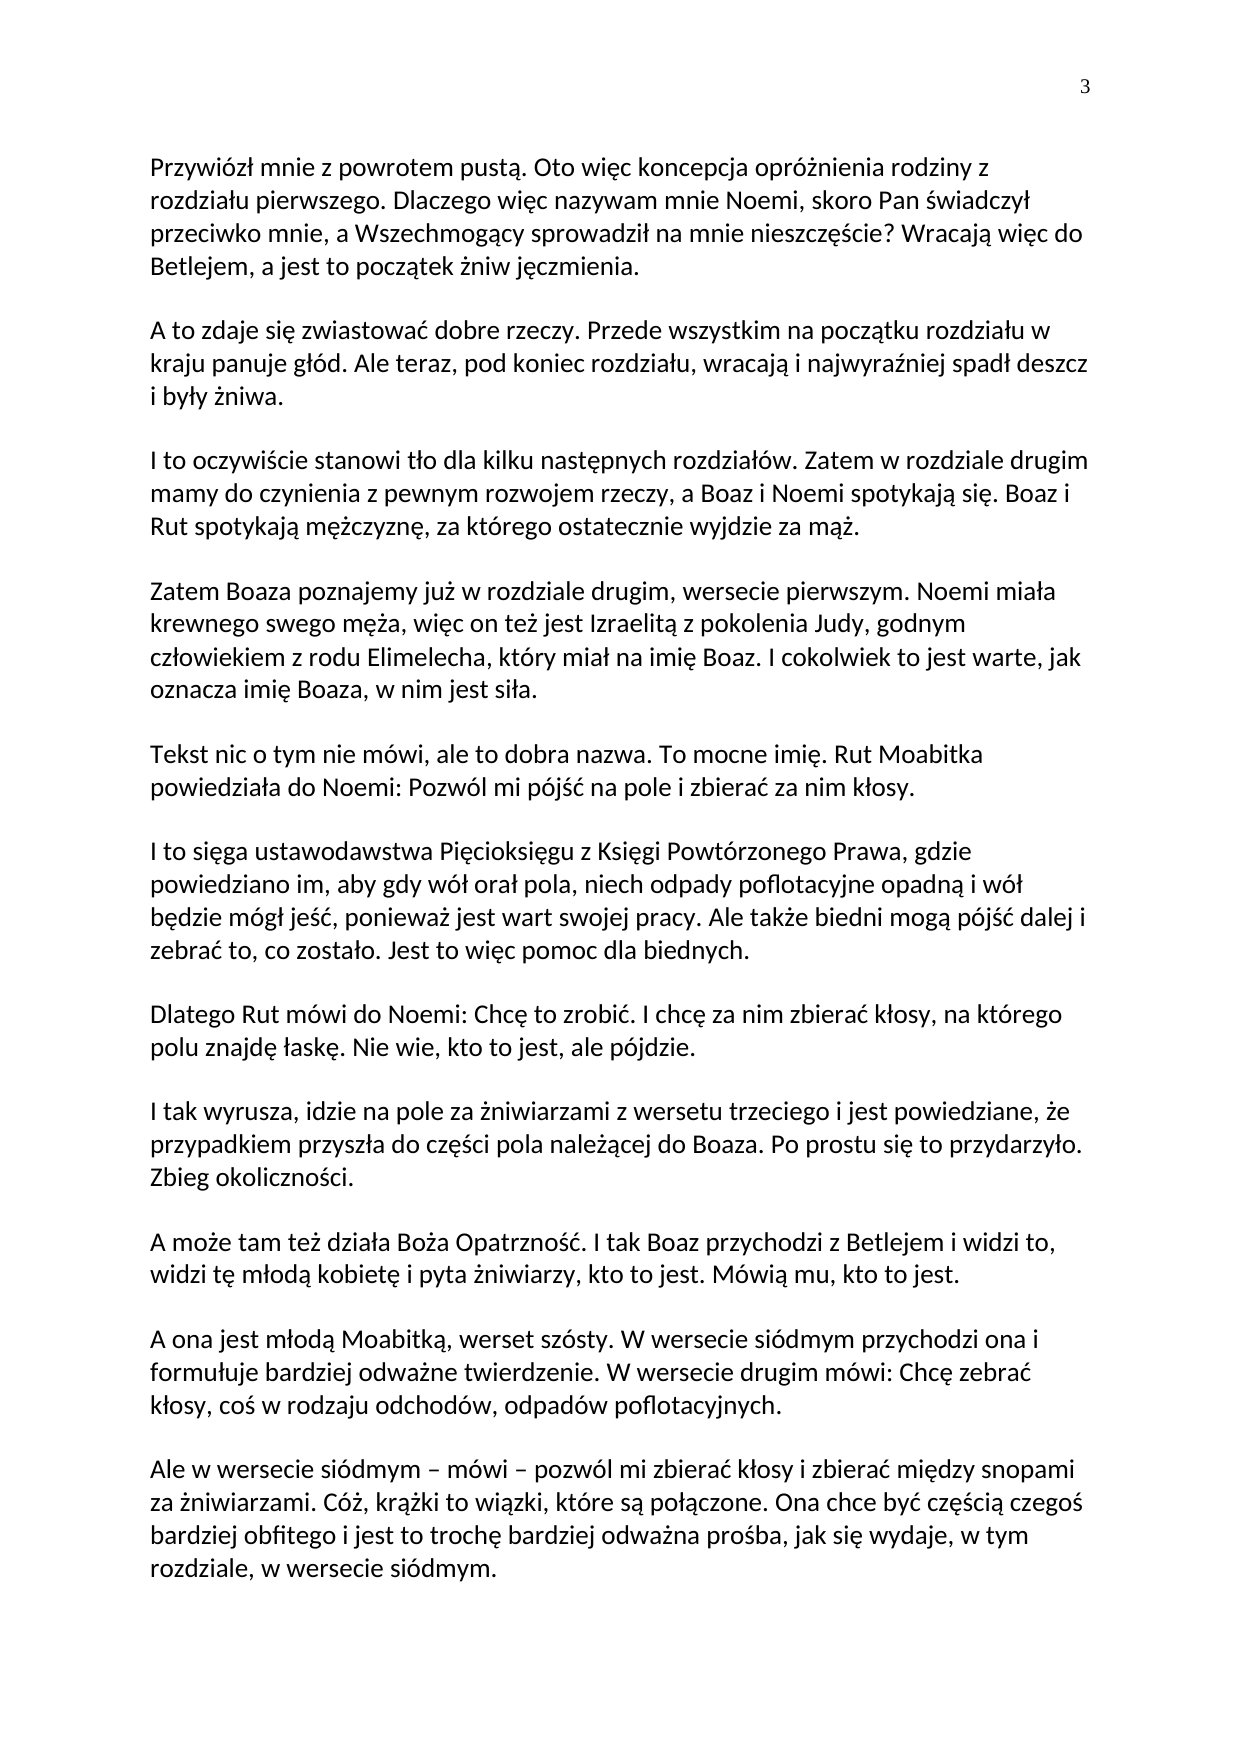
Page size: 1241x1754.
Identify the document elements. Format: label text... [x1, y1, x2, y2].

text Zatem Boaza poznajemy już w rozdziale drugim, wersecie pierwszym. Noemi miała krewnego swego męża, więc on też jest Izraelitą z pokolenia Judy, godnym człowiekiem z rodu Elimelecha, który miał na imię Boaz. I cokolwiek to jest warte, jak oznacza imię Boaza, w nim jest siła. [150, 574, 1090, 706]
text A może tam też działa Boża Opatrzność. I tak Boaz przychodzi z Betlejem i widzi to, widzi tę młodą kobietę i pyta żniwiarzy, kto to jest. Mówią mu, kto to jest. [150, 1225, 1090, 1291]
text I tak wyrusza, idzie na pole za żniwiarzami z wersetu trzeciego i jest powiedziane, że przypadkiem przyszła do części pola należącej do Boaza. Po prostu się to przydarzyło. Zbieg okoliczności. [150, 1094, 1090, 1193]
text I to sięga ustawodawstwa Pięcioksięgu z Księgi Powtórzonego Prawa, gdzie powiedziano im, aby gdy wół orał pola, niech odpady poflotacyjne opadną i wół będzie mógł jeść, ponieważ jest wart swojej pracy. Ale także biedni mogą pójść dalej i zebrać to, co zostało. Jest to więc pomoc dla biednych. [150, 834, 1090, 966]
text Przywiózł mnie z powrotem pustą. Oto więc koncepcja opróżnienia rodziny z rozdziału pierwszego. Dlaczego więc nazywam mnie Noemi, skoro Pan świadczył przeciwko mnie, a Wszechmogący sprowadził na mnie nieszczęście? Wracają więc do Betlejem, a jest to początek żniw jęczmienia. [150, 150, 1090, 282]
text Ale w wersecie siódmym – mówi – pozwól mi zbierać kłosy i zbierać między snopami za żniwiarzami. Cóż, krążki to wiązki, które są połączone. Ona chce być częścią czegoś bardziej obfitego i jest to trochę bardziej odważna prośba, jak się wydaje, w tym rozdziale, w wersecie siódmym. [150, 1452, 1090, 1584]
text A ona jest młodą Moabitką, werset szósty. W wersecie siódmym przychodzi ona i formułuje bardziej odważne twierdzenie. W wersecie drugim mówi: Chcę zebrać kłosy, coś w rodzaju odchodów, odpadów poflotacyjnych. [150, 1322, 1090, 1421]
text Dlatego Rut mówi do Noemi: Chcę to zrobić. I chcę za nim zbierać kłosy, na którego polu znajdę łaskę. Nie wie, kto to jest, ale pójdzie. [150, 997, 1090, 1063]
text A to zdaje się zwiastować dobre rzeczy. Przede wszystkim na początku rozdziału w kraju panuje głód. Ale teraz, pod koniec rozdziału, wracają i najwyraźniej spadł deszcz i były żniwa. [150, 313, 1090, 412]
text Tekst nic o tym nie mówi, ale to dobra nazwa. To mocne imię. Rut Moabitka powiedziała do Noemi: Pozwól mi pójść na pole i zbierać za nim kłosy. [150, 737, 1090, 803]
text I to oczywiście stanowi tło dla kilku następnych rozdziałów. Zatem w rozdziale drugim mamy do czynienia z pewnym rozwojem rzeczy, a Boaz i Noemi spotykają się. Boaz i Rut spotykają mężczyznę, za którego ostatecznie wyjdzie za mąż. [150, 443, 1090, 542]
